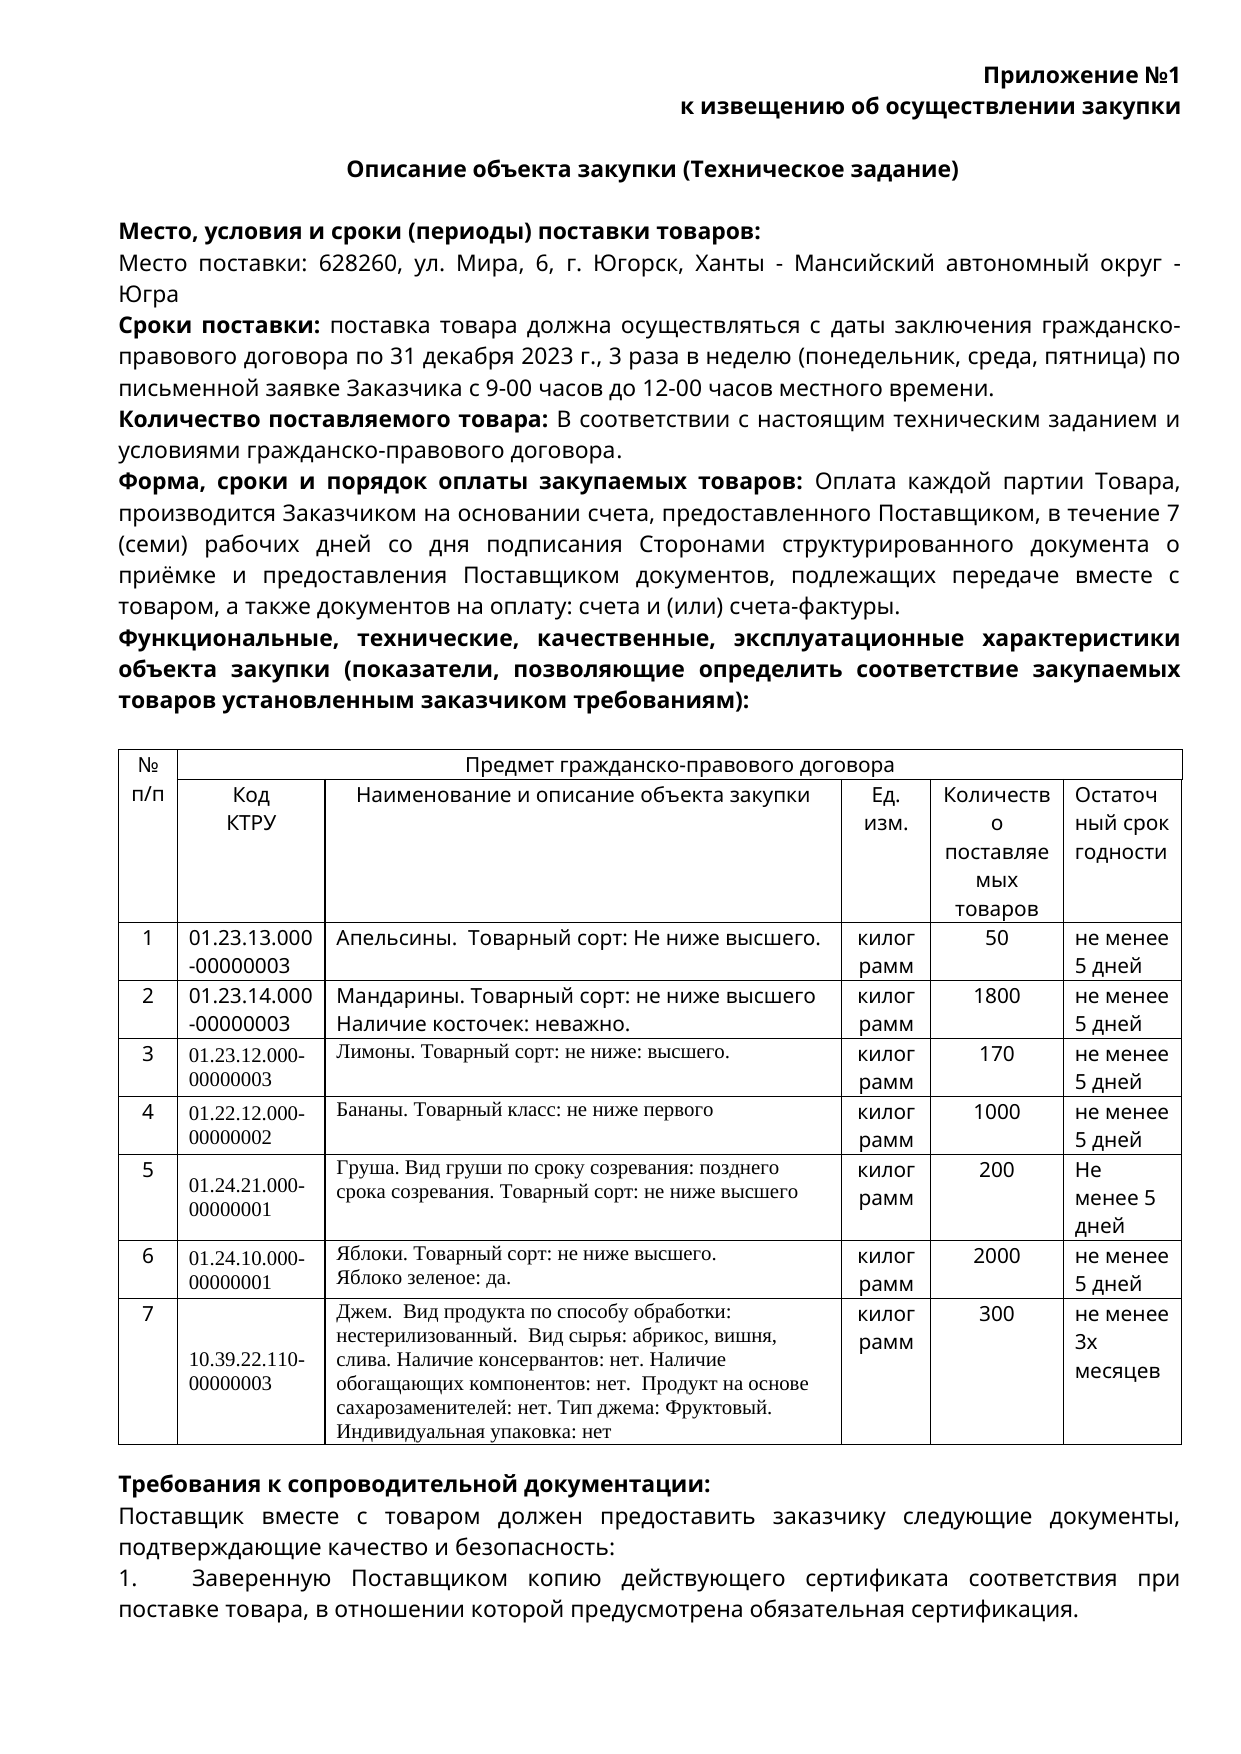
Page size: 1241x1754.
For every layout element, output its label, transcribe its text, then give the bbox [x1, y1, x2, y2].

text Описание объекта закупки (Техническое задание) [118, 153, 1181, 184]
table_cell 1 [119, 923, 177, 980]
table_cell 01.23.12.000-00000003 [178, 1039, 324, 1096]
table_header Предмет гражданско-правового договора [178, 750, 1182, 779]
table_header № п/п [119, 750, 177, 922]
table_cell килограмм [842, 1241, 930, 1298]
table_cell Код КТРУ [178, 780, 324, 922]
table_cell Апельсины. Товарный сорт: Не ниже высшего. [326, 923, 841, 980]
table_cell килограмм [842, 1097, 930, 1154]
text Количество поставляемого товара: В соответствии с настоящим техническим заданием и условиями гражданско-правового договора. [118, 403, 1181, 465]
table_cell 1800 [931, 981, 1063, 1038]
table_cell Груша. Вид груши по сроку созревания: позднего срока созревания. Товарный сорт: не ниже высшего [326, 1155, 841, 1240]
table_cell 10.39.22.110-00000003 [178, 1299, 324, 1443]
table_cell Джем. Вид продукта по способу обработки: нестерилизованный. Вид сырья: абрикос, вишня, слива. Наличие консервантов: нет. Наличие обогащающих компонентов: нет. Продукт на основе сахарозаменителей: нет. Тип джема: Фруктовый. Индивидуальная упаковка: нет [326, 1299, 841, 1443]
table_cell 01.23.13.000-00000003 [178, 923, 324, 980]
table_cell Яблоки. Товарный сорт: не ниже высшего. Яблоко зеленое: да. [326, 1241, 841, 1298]
table_cell 1000 [931, 1097, 1063, 1154]
table_cell 01.24.21.000-00000001 [178, 1155, 324, 1240]
table_cell 4 [119, 1097, 177, 1154]
table_cell не менее 5 дней [1064, 981, 1181, 1038]
text Приложение №1 [118, 59, 1181, 90]
table_cell 50 [931, 923, 1063, 980]
table_cell 6 [119, 1241, 177, 1298]
text Поставщик вместе с товаром должен предоставить заказчику следующие документы, подтверждающие качество и безопасность: [118, 1500, 1181, 1562]
text Место, условия и сроки (периоды) поставки товаров: [118, 215, 1181, 247]
table_cell 7 [119, 1299, 177, 1443]
text Место поставки: 628260, ул. Мира, 6, г. Югорск, Ханты - Мансийский автономный округ - Югра [118, 247, 1181, 309]
text Форма, сроки и порядок оплаты закупаемых товаров: Оплата каждой партии Товара, производится Заказчиком на основании счета, предоставленного Поставщиком, в течение 7 (семи) рабочих дней со дня подписания Сторонами структурированного документа о приёмке и предоставления Поставщиком документов, подлежащих передаче вместе с товаром, а также документов на оплату: счета и (или) счета-фактуры. [118, 465, 1181, 622]
table_cell Мандарины. Товарный сорт: не ниже высшего Наличие косточек: неважно. [326, 981, 841, 1038]
list Заверенную Поставщиком копию действующего сертификата соответствия при поставке товара, в отношении которой предусмотрена обязательная сертификация. [118, 1562, 1181, 1625]
table_cell Лимоны. Товарный сорт: не ниже: высшего. [326, 1039, 841, 1096]
table_cell не менее 3х месяцев [1064, 1299, 1181, 1443]
table_cell не менее 5 дней [1064, 923, 1181, 980]
text к извещению об осуществлении закупки [118, 90, 1181, 122]
table_cell 300 [931, 1299, 1063, 1443]
table_cell Остаточный срок годности [1064, 780, 1181, 922]
table_cell не менее 5 дней [1064, 1097, 1181, 1154]
table_cell не менее 5 дней [1064, 1039, 1181, 1096]
table_cell Количество поставляемых товаров [931, 780, 1063, 922]
table_cell килограмм [842, 1155, 930, 1240]
table_cell килограмм [842, 923, 930, 980]
text Сроки поставки: поставка товара должна осуществляться с даты заключения гражданско-правового договора по 31 декабря 2023 г., 3 раза в неделю (понедельник, среда, пятница) по письменной заявке Заказчика с 9-00 часов до 12-00 часов местного времени. [118, 309, 1181, 403]
text Функциональные, технические, качественные, эксплуатационные характеристики объекта закупки (показатели, позволяющие определить соответствие закупаемых товаров установленным заказчиком требованиям): [118, 622, 1181, 715]
table_cell 01.23.14.000-00000003 [178, 981, 324, 1038]
table_cell килограмм [842, 981, 930, 1038]
table_cell Бананы. Товарный класс: не ниже первого [326, 1097, 841, 1154]
table_cell 2000 [931, 1241, 1063, 1298]
text Требования к сопроводительной документации: [118, 1468, 1181, 1500]
table_cell килограмм [842, 1299, 930, 1443]
table_cell 3 [119, 1039, 177, 1096]
table_cell 5 [119, 1155, 177, 1240]
table_cell 200 [931, 1155, 1063, 1240]
table_cell Не менее 5 дней [1064, 1155, 1181, 1240]
table_cell килограмм [842, 1039, 930, 1096]
table_cell 01.22.12.000-00000002 [178, 1097, 324, 1154]
table_cell Наименование и описание объекта закупки [326, 780, 841, 922]
table_cell не менее 5 дней [1064, 1241, 1181, 1298]
table_cell 01.24.10.000-00000001 [178, 1241, 324, 1298]
table_cell 170 [931, 1039, 1063, 1096]
table_cell 2 [119, 981, 177, 1038]
table_cell Ед. изм. [842, 780, 930, 922]
